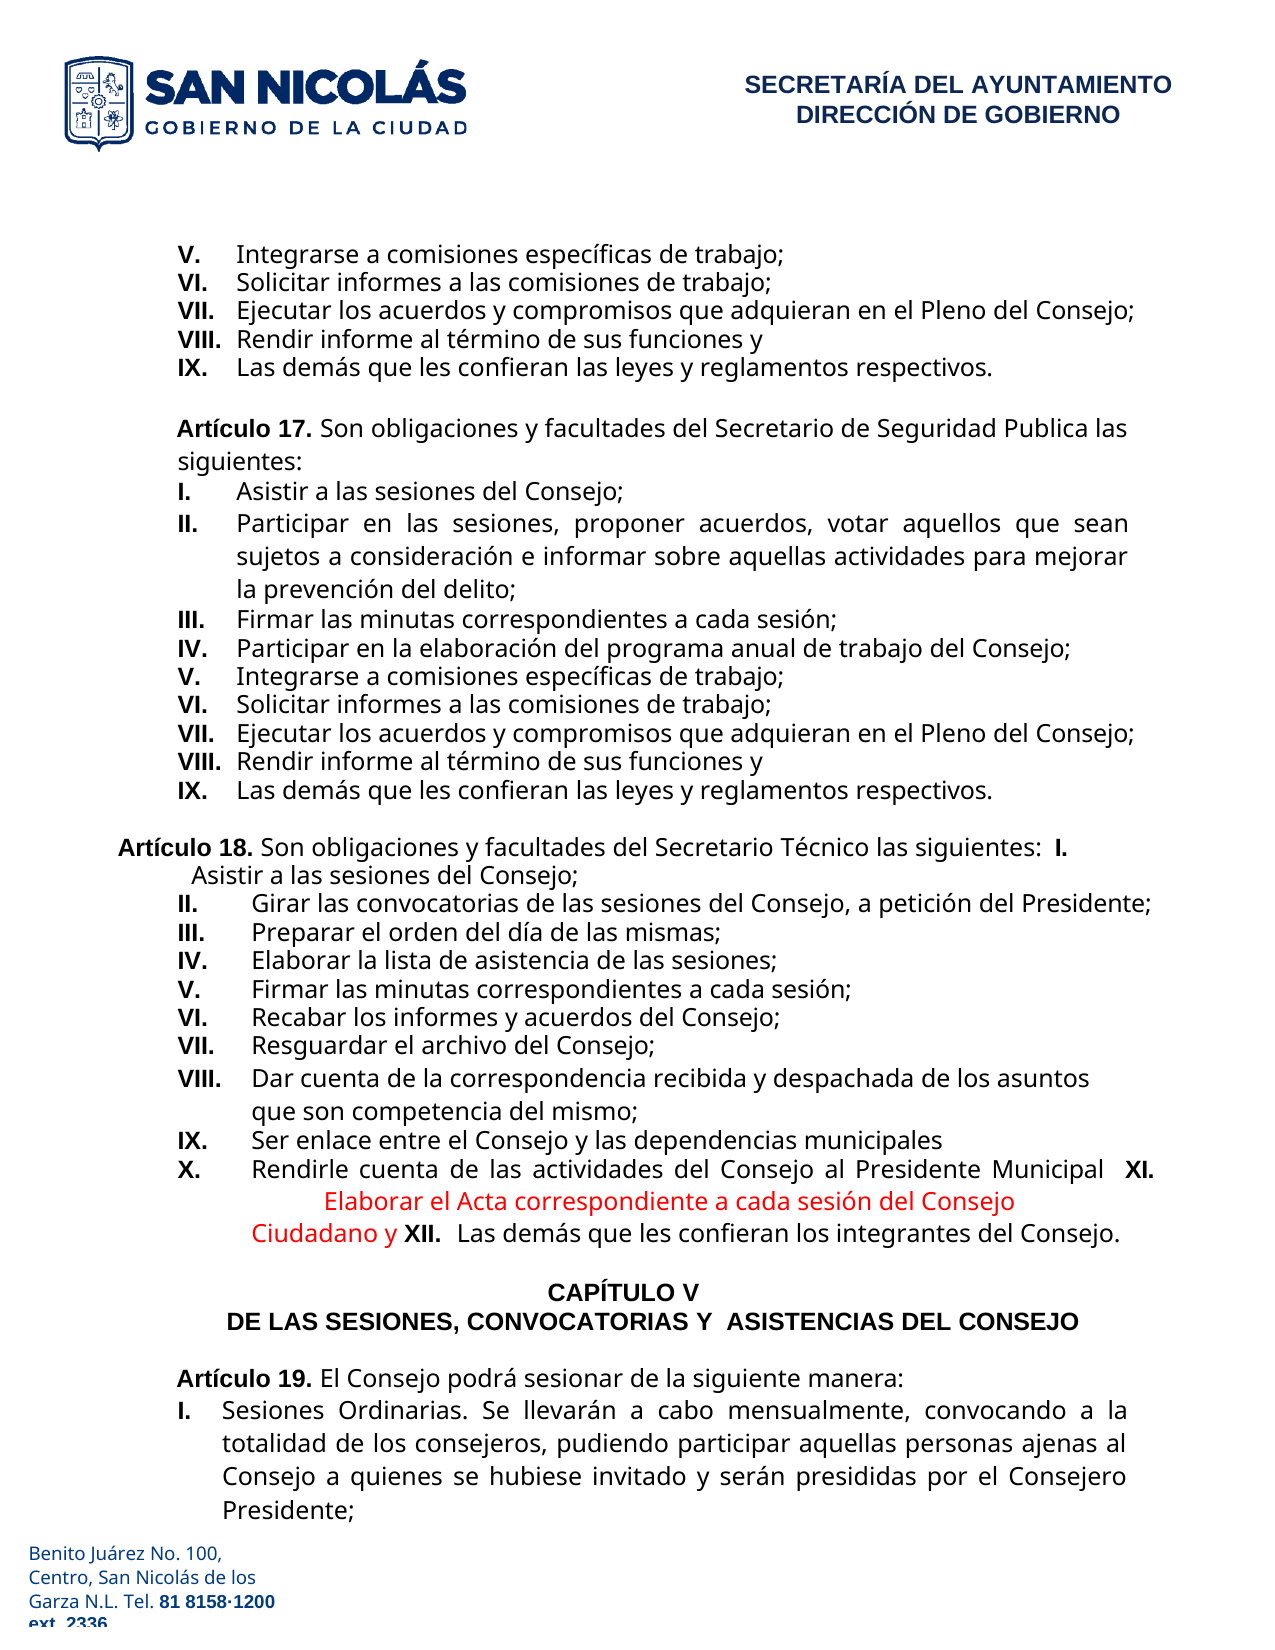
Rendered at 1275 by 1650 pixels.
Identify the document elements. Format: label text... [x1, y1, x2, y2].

list Integrarse a comisiones específicas de trabajo; [177, 663, 1162, 691]
list Ser enlace entre el Consejo y las dependencias municipales [177, 1127, 1162, 1156]
list Resguardar el archivo del Consejo; [177, 1032, 1162, 1060]
list Las demás que les confieran las leyes y reglamentos respectivos. [177, 776, 1162, 805]
list Solicitar informes a las comisiones de trabajo; [177, 269, 1162, 297]
list Las demás que les confieran las leyes y reglamentos respectivos. [177, 354, 1162, 382]
text Artículo 17. Son obligaciones y facultades del Secretario de Seguridad Publica las siguientes: [176, 411, 1128, 478]
list Solicitar informes a las comisiones de trabajo; [177, 691, 1162, 719]
list Asistir a las sesiones del Consejo; [177, 478, 1162, 506]
text Artículo 19. El Consejo podrá sesionar de la siguiente manera: [176, 1364, 1162, 1393]
list Preparar el orden del día de las mismas; [177, 919, 1162, 947]
list Participar en las sesiones, proponer acuerdos, votar aquellos que sean sujetos a consideración e informar sobre aquellas actividades para mejorar la prevención del delito; [177, 506, 1129, 606]
list Rendir informe al término de sus funciones y [177, 748, 1162, 776]
list Girar las convocatorias de las sesiones del Consejo, a petición del Presidente; [177, 890, 1162, 919]
list Ejecutar los acuerdos y compromisos que adquieran en el Pleno del Consejo; [177, 297, 1162, 325]
text Artículo 18. Son obligaciones y facultades del Secretario Técnico las siguientes: I. [117, 833, 1162, 862]
subtitle CAPÍTULO V [91, 1278, 1157, 1307]
list Ejecutar los acuerdos y compromisos que adquieran en el Pleno del Consejo; [177, 719, 1162, 748]
list Integrarse a comisiones específicas de trabajo; [177, 240, 1162, 269]
text Elaborar el Acta correspondiente a cada sesión del Consejo Ciudadano y XII. Las demás que les confieran los integrantes del Consejo. [251, 1184, 1128, 1249]
list Firmar las minutas correspondientes a cada sesión; [177, 606, 1162, 634]
list Rendir informe al término de sus funciones y [177, 325, 1162, 354]
list Recabar los informes y acuerdos del Consejo; [177, 1004, 1162, 1032]
list Dar cuenta de la correspondencia recibida y despachada de los asuntos que son competencia del mismo; [177, 1061, 1128, 1127]
text DE LAS SESIONES, CONVOCATORIAS Y ASISTENCIAS DEL CONSEJO [164, 1307, 1141, 1336]
list Rendirle cuenta de las actividades del Consejo al Presidente Municipal XI. [177, 1156, 1162, 1184]
list Participar en la elaboración del programa anual de trabajo del Consejo; [177, 634, 1162, 663]
list Firmar las minutas correspondientes a cada sesión; [177, 975, 1162, 1004]
text Asistir a las sesiones del Consejo; [191, 862, 1162, 890]
list Sesiones Ordinarias. Se llevarán a cabo mensualmente, convocando a la totalidad de los consejeros, pudiendo participar aquellas personas ajenas al Consejo a quienes se hubiese invitado y serán presididas por el Consejero Presidente; [177, 1393, 1128, 1526]
picture [64, 56, 467, 152]
list Elaborar la lista de asistencia de las sesiones; [177, 947, 1162, 975]
